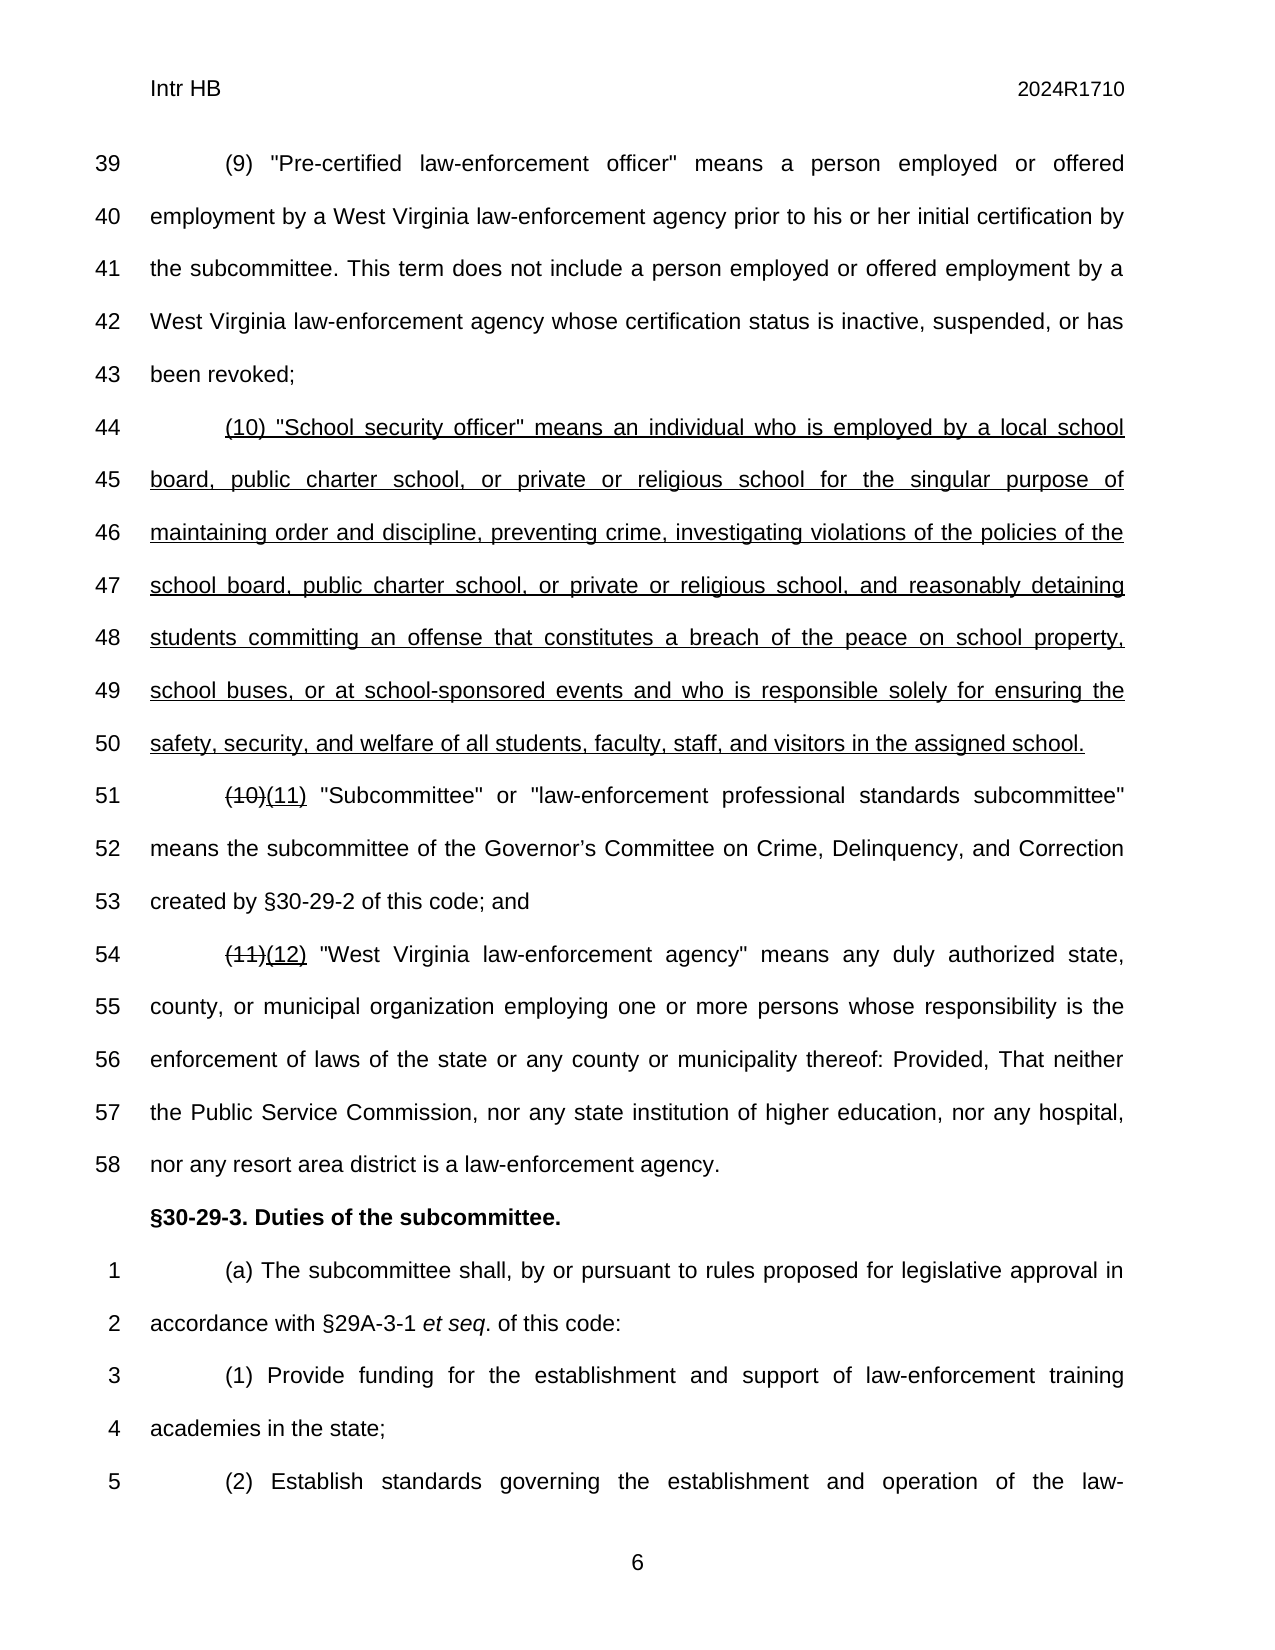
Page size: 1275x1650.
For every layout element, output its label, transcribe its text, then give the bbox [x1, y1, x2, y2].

text (10) "School security officer" means an individual who is employed by a local school board, public charter school, or private or religious school for the singular purpose of maintaining order and discipline, preventing crime, investigating violations of the policies of the school board, public charter school, or private or religious school, and reasonably detaining students committing an offense that constitutes a breach of the peace on school property, school buses, or at school-sponsored events and who is responsible solely for ensuring the safety, security, and welfare of all students, faculty, staff, and visitors in the assigned school. [150, 701, 1125, 756]
text (10) "School security officer" means an individual who is employed by a local school board, public charter school, or private or religious school for the singular purpose of maintaining order and discipline, preventing crime, investigating violations of the policies of the school board, public charter school, or private or religious school, and reasonably detaining students committing an offense that constitutes a breach of the peace on school property, school buses, or at school-sponsored events and who is responsible solely for ensuring the safety, security, and welfare of all students, faculty, staff, and visitors in the assigned school. [150, 413, 1125, 594]
text (9) "Pre-certified law-enforcement officer" means a person employed or offered employment by a West Virginia law-enforcement agency prior to his or her initial certification by the subcommittee. This term does not include a person employed or offered employment by a West Virginia law-enforcement agency whose certification status is inactive, suspended, or has been revoked; [150, 150, 1125, 387]
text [150, 1468, 1125, 1494]
text (10) "School security officer" means an individual who is employed by a local school board, public charter school, or private or religious school for the singular purpose of maintaining order and discipline, preventing crime, investigating violations of the policies of the school board, public charter school, or private or religious school, and reasonably detaining students committing an offense that constitutes a breach of the peace on school property, school buses, or at school-sponsored events and who is responsible solely for ensuring the safety, security, and welfare of all students, faculty, staff, and visitors in the assigned school. [150, 648, 1125, 700]
subtitle §30-29-3. Duties of the subcommittee. [150, 1204, 1125, 1231]
text (a) The subcommittee shall, by or pursuant to rules proposed for legislative approval in accordance with §29A-3-1 et seq. of this code: [150, 1257, 1125, 1336]
text (11)(12) "West Virginia law-enforcement agency" means any duly authorized state, county, or municipal organization employing one or more persons whose responsibility is the enforcement of laws of the state or any county or municipality thereof: Provided, That neither the Public Service Commission, nor any state institution of higher education, nor any hospital, nor any resort area district is a law-enforcement agency. [150, 941, 1125, 1178]
text (10) "School security officer" means an individual who is employed by a local school board, public charter school, or private or religious school for the singular purpose of maintaining order and discipline, preventing crime, investigating violations of the policies of the school board, public charter school, or private or religious school, and reasonably detaining students committing an offense that constitutes a breach of the peace on school property, school buses, or at school-sponsored events and who is responsible solely for ensuring the safety, security, and welfare of all students, faculty, staff, and visitors in the assigned school. [150, 596, 1125, 647]
text (1) Provide funding for the establishment and support of law-enforcement training academies in the state; [150, 1362, 1125, 1441]
text (10)(11) "Subcommittee" or "law-enforcement professional standards subcommittee" means the subcommittee of the Governor’s Committee on Crime, Delinquency, and Correction created by §30-29-2 of this code; and [150, 782, 1125, 914]
